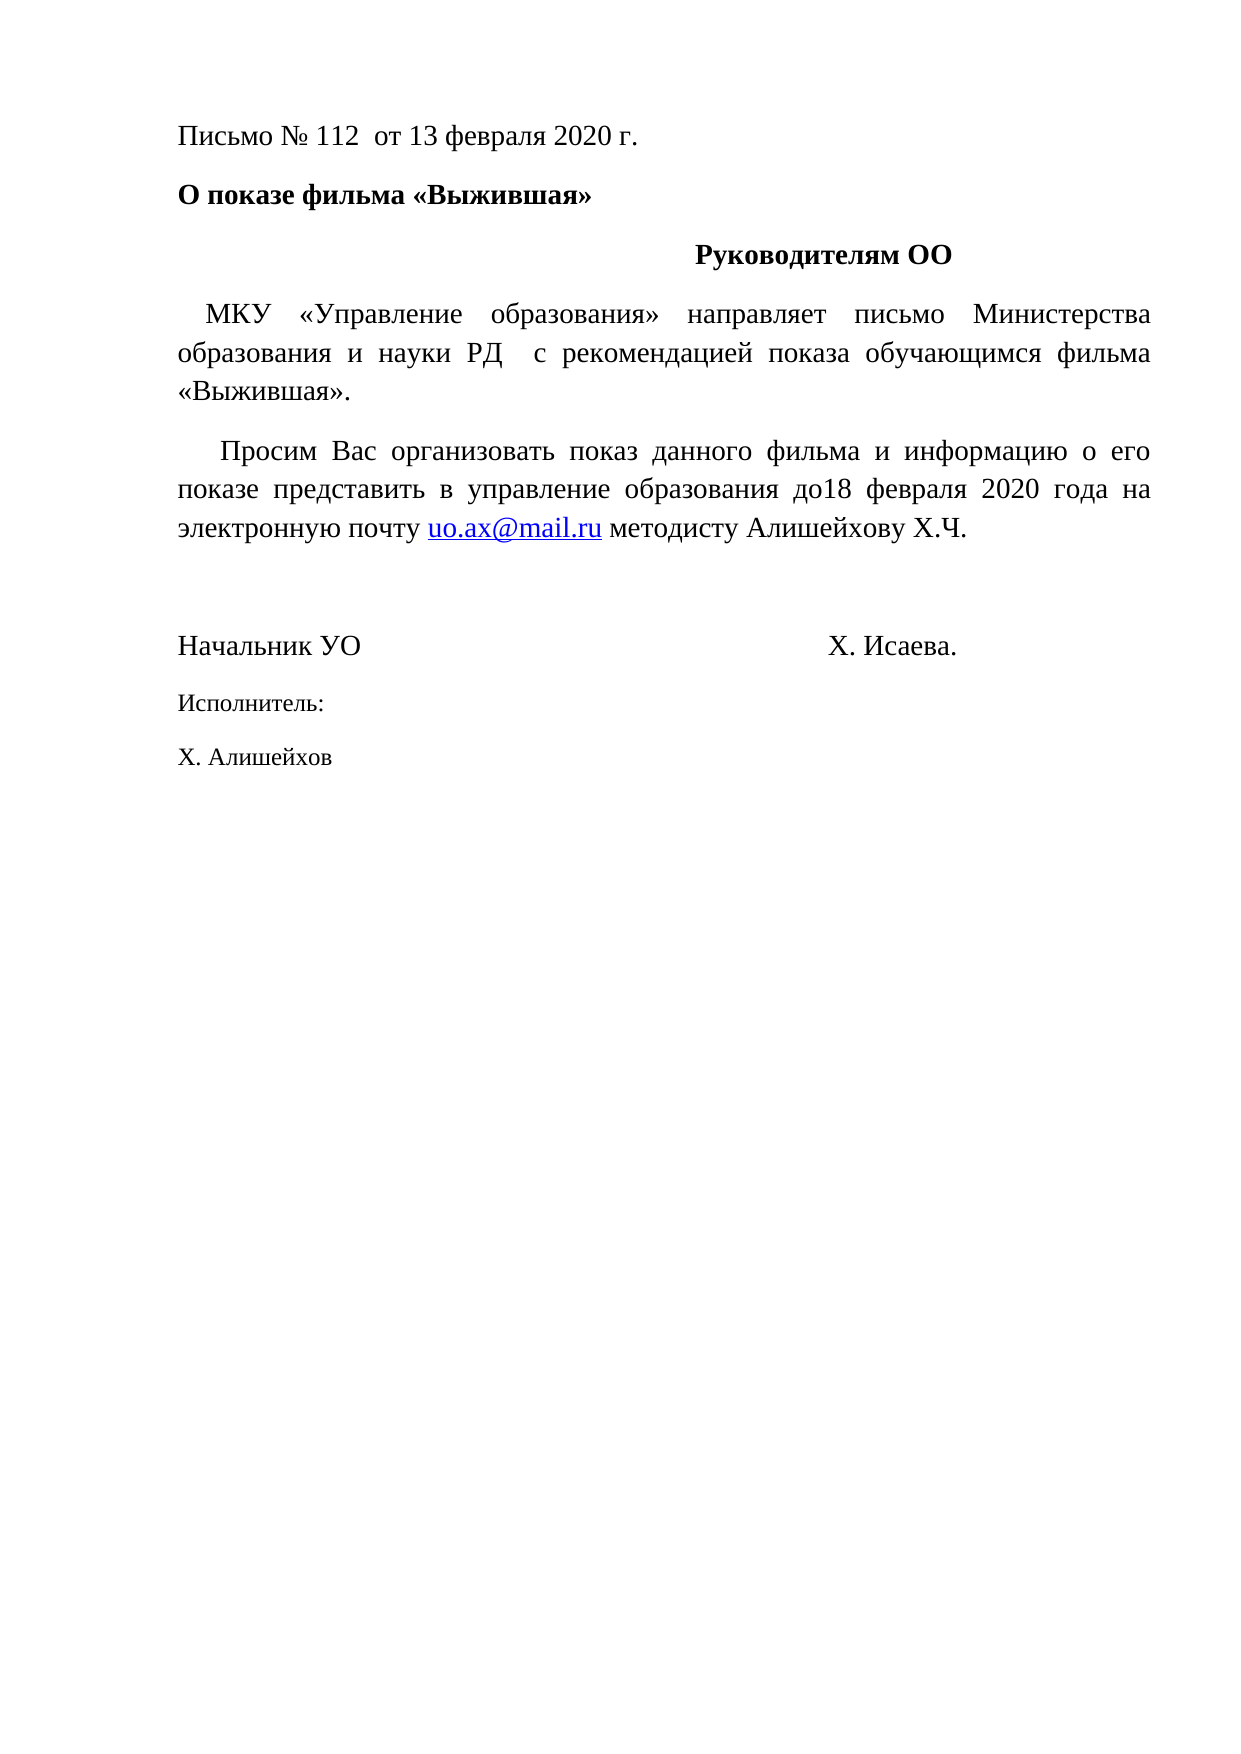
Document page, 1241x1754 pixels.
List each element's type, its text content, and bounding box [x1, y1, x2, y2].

text МКУ «Управление образования» направляет письмо Министерства образования и науки РД с рекомендацией показа обучающимся фильма «Выжившая». [177, 296, 1152, 407]
text Исполнитель: [177, 688, 1152, 717]
text Х. Алишейхов [177, 742, 1152, 771]
text Руководителям ОО [177, 237, 1152, 270]
text Просим Вас организовать показ данного фильма и информацию о его показе представить в управление образования до18 февраля 2020 года на электронную почту uo.ax@mail.ru методисту Алишейхову Х.Ч. [177, 433, 1152, 543]
text Письмо № 112 от 13 февраля 2020 г. [177, 118, 1152, 152]
text О показе фильма «Выжившая» [177, 177, 1152, 211]
text Начальник УО Х. Исаева. [177, 628, 1152, 662]
